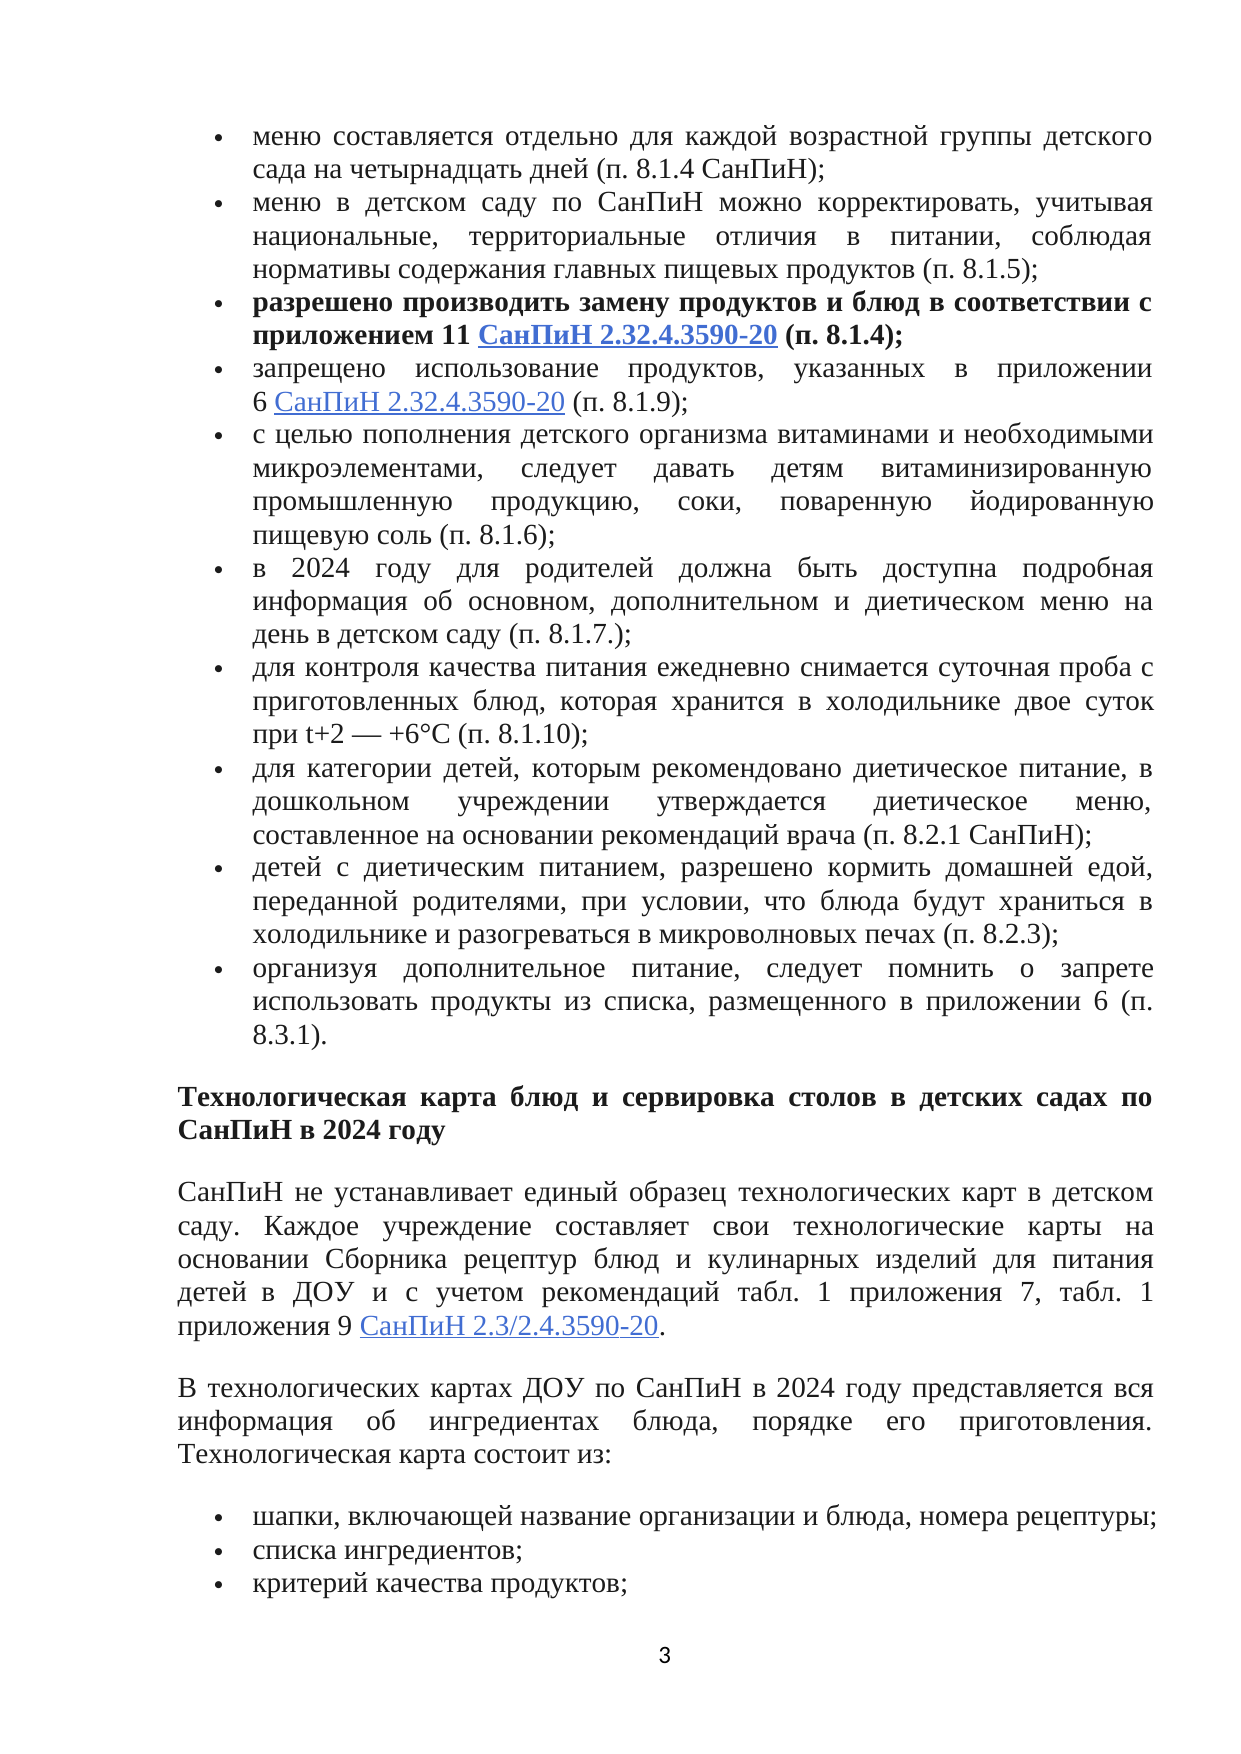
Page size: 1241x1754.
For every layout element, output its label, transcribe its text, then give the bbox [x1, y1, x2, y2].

text СанПиН не устанавливает единый образец технологических карт в детском саду. Каждое учреждение составляет свои технологические карты на основании Сборника рецептур блюд и кулинарных изделий для питания детей в ДОУ и с учетом рекомендаций табл. 1 приложения 7, табл. 1 приложения 9 СанПиН 2.3/2.4.3590-20. [177, 1175, 1154, 1341]
text  для контроля качества питания ежедневно снимается суточная проба с приготовленных блюд, которая хранится в холодильнике двое суток при t+2 — +6°C (п. 8.1.10); [215, 650, 1154, 750]
text  в 2024 году для родителей должна быть доступна подробная информация об основном, дополнительном и диетическом меню на день в детском саду (п. 8.1.7.); [215, 551, 1153, 650]
text 3 [658, 1639, 1154, 1669]
text Технологическая карта блюд и сервировка столов в детских садах по СанПиН в 2024 году [177, 1079, 1158, 1146]
text  разрешено производить замену продуктов и блюд в соответствии с приложением 11 СанПиН 2.32.4.3590-20 (п. 8.1.4); [215, 284, 1159, 351]
text  детей с диетическим питанием, разрешено кормить домашней едой, переданной родителями, при условии, что блюда будут храниться в холодильнике и разогреваться в микроволновых печах (п. 8.2.3); [215, 850, 1153, 950]
text  организуя дополнительное питание, следует помнить о запрете использовать продукты из списка, размещенного в приложении 6 (п. 8.3.1). [215, 950, 1154, 1051]
text  с целью пополнения детского организма витаминами и необходимыми микроэлементами, следует давать детям витаминизированную промышленную продукцию, соки, поваренную йодированную пищевую соль (п. 8.1.6); [215, 417, 1154, 550]
text  запрещено использование продуктов, указанных в приложении 6 СанПиН 2.32.4.3590-20 (п. 8.1.9); [215, 351, 1158, 417]
text  меню в детском саду по СанПиН можно корректировать, учитывая национальные, территориальные отличия в питании, соблюдая нормативы содержания главных пищевых продуктов (п. 8.1.5); [215, 185, 1153, 284]
text В технологических картах ДОУ по СанПиН в 2024 году представляется вся информация об ингредиентах блюда, порядке его приготовления. Технологическая карта состоит из: [177, 1371, 1154, 1470]
text  критерий качества продуктов; [215, 1566, 1154, 1599]
text  для категории детей, которым рекомендовано диетическое питание, в дошкольном учреждении утверждается диетическое меню, составленное на основании рекомендаций врача (п. 8.2.1 СанПиН); [215, 750, 1153, 850]
text  шапки, включающей название организации и блюда, номера рецептуры;  списка ингредиентов; [215, 1499, 1159, 1566]
text  меню составляется отдельно для каждой возрастной группы детского сада на четырнадцать дней (п. 8.1.4 СанПиН); [215, 118, 1158, 185]
